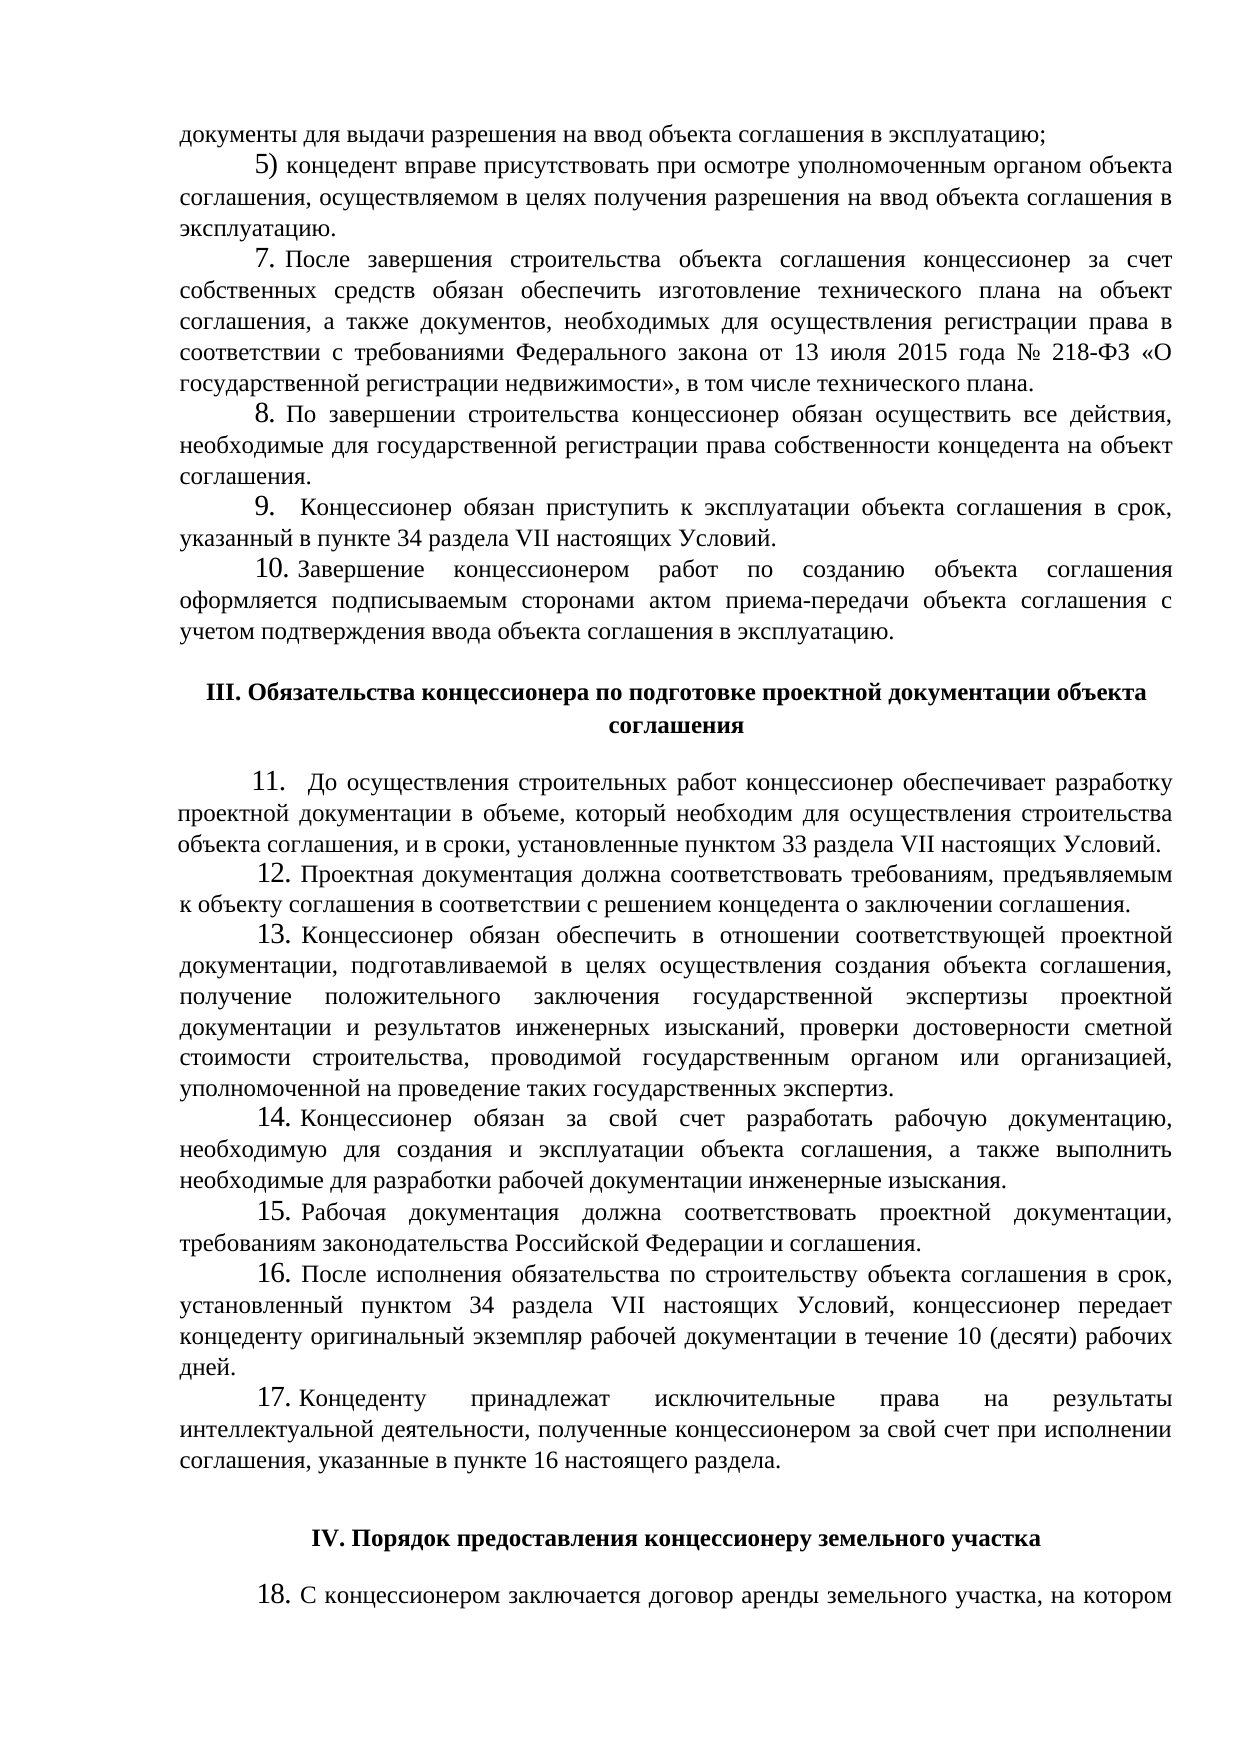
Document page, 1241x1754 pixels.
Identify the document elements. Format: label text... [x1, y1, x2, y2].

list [179, 118, 1173, 149]
list После исполнения обязательства по строительству объекта соглашения в срок, установленный пунктом 34 раздела VII настоящих Условий, концессионер передает концеденту оригинальный экземпляр рабочей документации в течение 10 (десяти) рабочих дней. [179, 1257, 1173, 1381]
list Проектная документация должна соответствовать требованиям, предъявляемым к объекту соглашения в соответствии с решением концедента о заключении соглашения. [179, 859, 1173, 919]
list Концессионер обязан приступить к эксплуатации объекта соглашения в срок, указанный в пункте 34 раздела VII настоящих Условий. [179, 491, 1173, 553]
list После завершения строительства объекта соглашения концессионер за счет собственных средств обязан обеспечить изготовление технического плана на объект соглашения, а также документов, необходимых для осуществления регистрации права в соответствии с требованиями Федерального закона от 13 июля 2015 года № 218-ФЗ «О государственной регистрации недвижимости», в том числе технического плана. [179, 242, 1173, 397]
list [179, 1579, 1173, 1610]
list По завершении строительства концессионер обязан осуществить все действия, необходимые для государственной регистрации права собственности концедента на объект соглашения. [179, 397, 1173, 491]
list Концессионер обязан обеспечить в отношении соответствующей проектной документации, подготавливаемой в целях осуществления создания объекта соглашения, получение положительного заключения государственной экспертизы проектной документации и результатов инженерных изысканий, проверки достоверности сметной стоимости строительства, проводимой государственным органом или организацией, уполномоченной на проведение таких государственных экспертиз. [179, 919, 1173, 1102]
text III. Обязательства концессионера по подготовке проектной документации объекта соглашения [177, 674, 1175, 739]
list Рабочая документация должна соответствовать проектной документации, требованиям законодательства Российской Федерации и соглашения. [179, 1195, 1173, 1257]
list концедент вправе присутствовать при осмотре уполномоченным органом объекта соглашения, осуществляемом в целях получения разрешения на ввод объекта соглашения в эксплуатацию. [179, 149, 1173, 242]
list Концессионер обязан за свой счет разработать рабочую документацию, необходимую для создания и эксплуатации объекта соглашения, а также выполнить необходимые для разработки рабочей документации инженерные изыскания. [179, 1102, 1173, 1195]
list До осуществления строительных работ концессионер обеспечивает разработку проектной документации в объеме, который необходим для осуществления строительства объекта соглашения, и в сроки, установленные пунктом 33 раздела VII настоящих Условий. [177, 766, 1173, 859]
list Завершение концессионером работ по созданию объекта соглашения оформляется подписываемым сторонами актом приема-передачи объекта соглашения с учетом подтверждения ввода объекта соглашения в эксплуатацию. [179, 553, 1173, 646]
list Концеденту принадлежат исключительные права на результаты интеллектуальной деятельности, полученные концессионером за свой счет при исполнении соглашения, указанные в пункте 16 настоящего раздела. [179, 1381, 1173, 1474]
text IV. Порядок предоставления концессионеру земельного участка [177, 1527, 1175, 1552]
